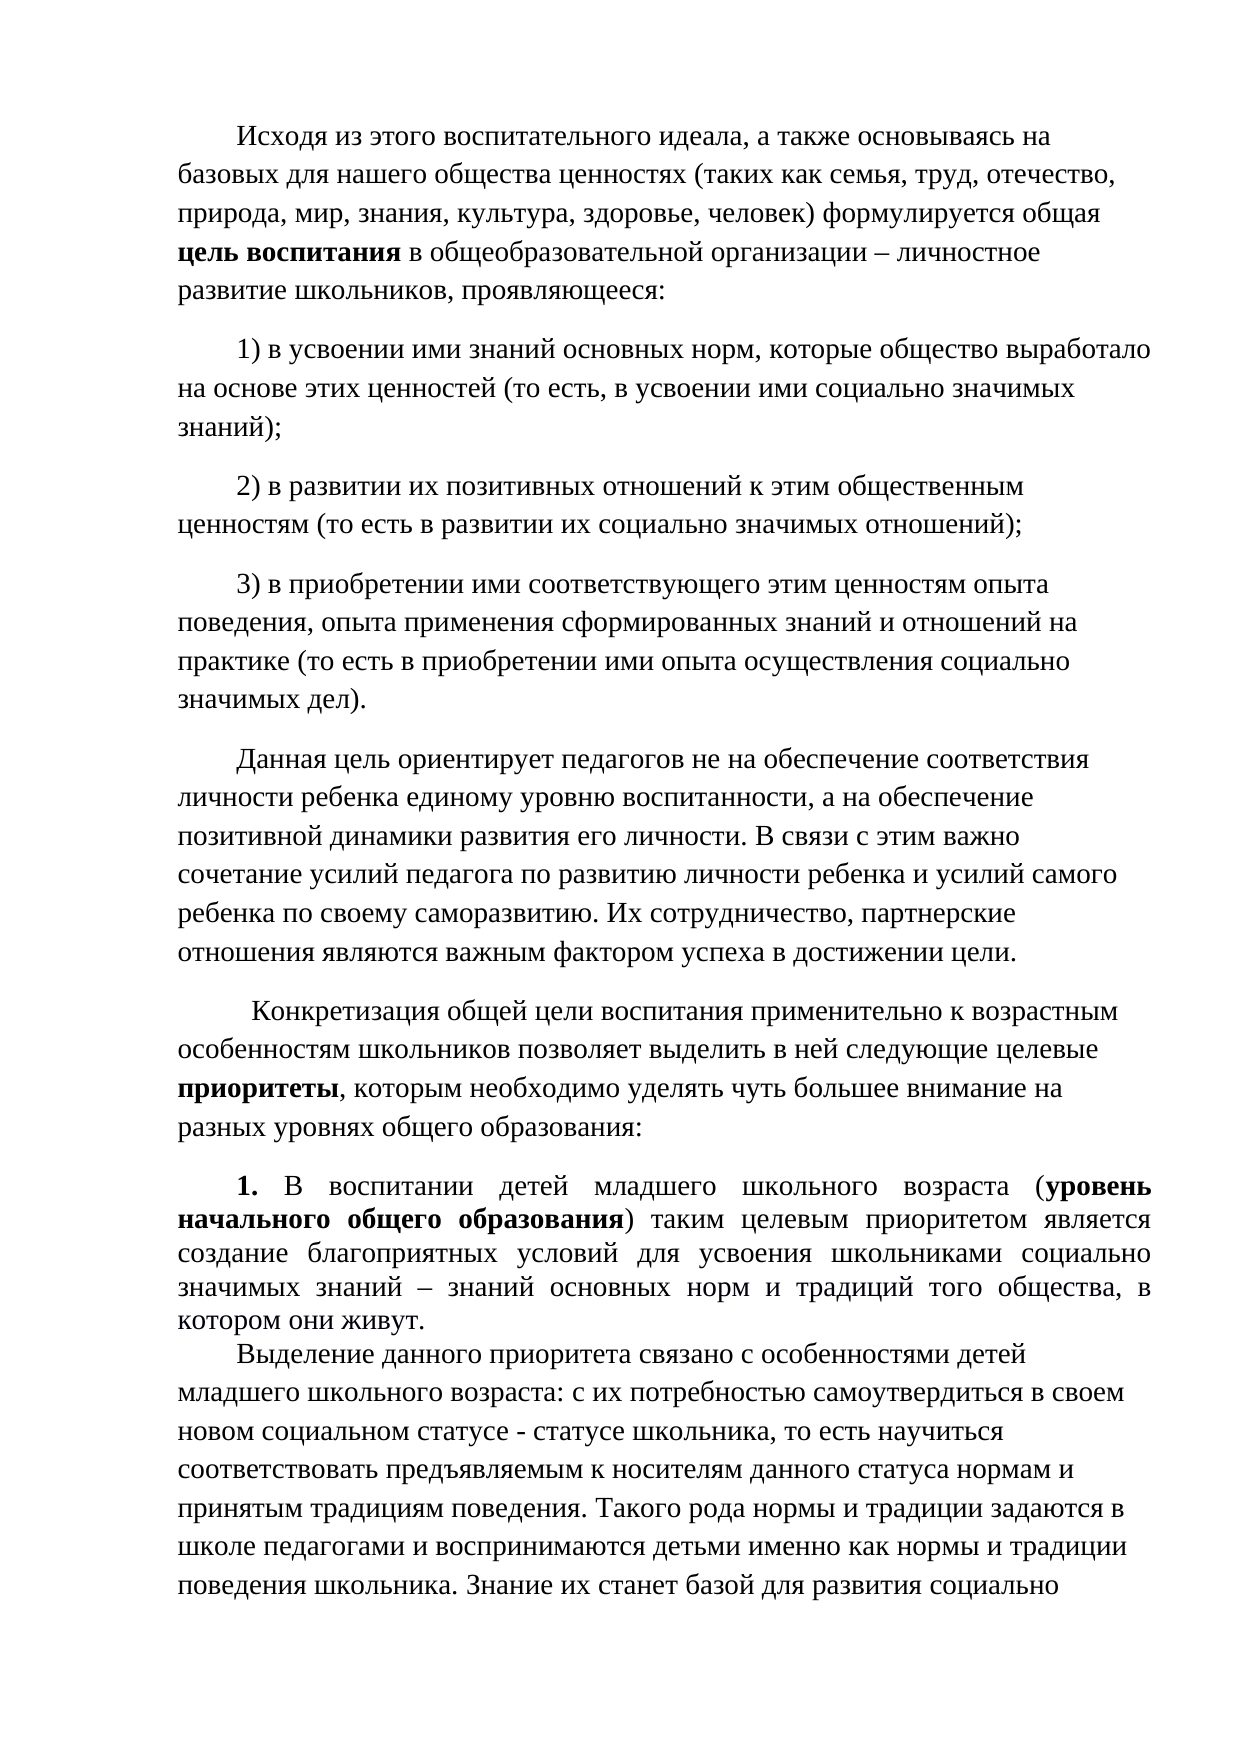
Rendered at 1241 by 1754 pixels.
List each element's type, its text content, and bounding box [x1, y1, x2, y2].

text 2) в развитии их позитивных отношений к этим общественным ценностям (то есть в развитии их социально значимых отношений); [177, 468, 1152, 540]
text 1. В воспитании детей младшего школьного возраста (уровень начального общего образования) таким целевым приоритетом является создание благоприятных условий для усвоения школьниками социально значимых знаний – знаний основных норм и традиций того общества, в котором они живут. [177, 1168, 1152, 1336]
text 1) в усвоении ими знаний основных норм, которые общество выработало на основе этих ценностей (то есть, в усвоении ими социально значимых знаний); [177, 332, 1152, 442]
text 3) в приобретении ими соответствующего этим ценностям опыта поведения, опыта применения сформированных знаний и отношений на практике (то есть в приобретении ими опыта осуществления социально значимых дел). [177, 566, 1152, 715]
text Конкретизация общей цели воспитания применительно к возрастным особенностям школьников позволяет выделить в ней следующие целевые приоритеты, которым необходимо уделять чуть большее внимание на разных уровнях общего образования: [177, 993, 1152, 1142]
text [177, 1336, 1152, 1601]
text Исходя из этого воспитательного идеала, а также основываясь на базовых для нашего общества ценностях (таких как семья, труд, отечество, природа, мир, знания, культура, здоровье, человек) формулируется общая цель воспитания в общеобразовательной организации – личностное развитие школьников, проявляющееся: [177, 118, 1152, 306]
text Данная цель ориентирует педагогов не на обеспечение соответствия личности ребенка единому уровню воспитанности, а на обеспечение позитивной динамики развития его личности. В связи с этим важно сочетание усилий педагога по развитию личности ребенка и усилий самого ребенка по своему саморазвитию. Их сотрудничество, партнерские отношения являются важным фактором успеха в достижении цели. [177, 741, 1152, 967]
